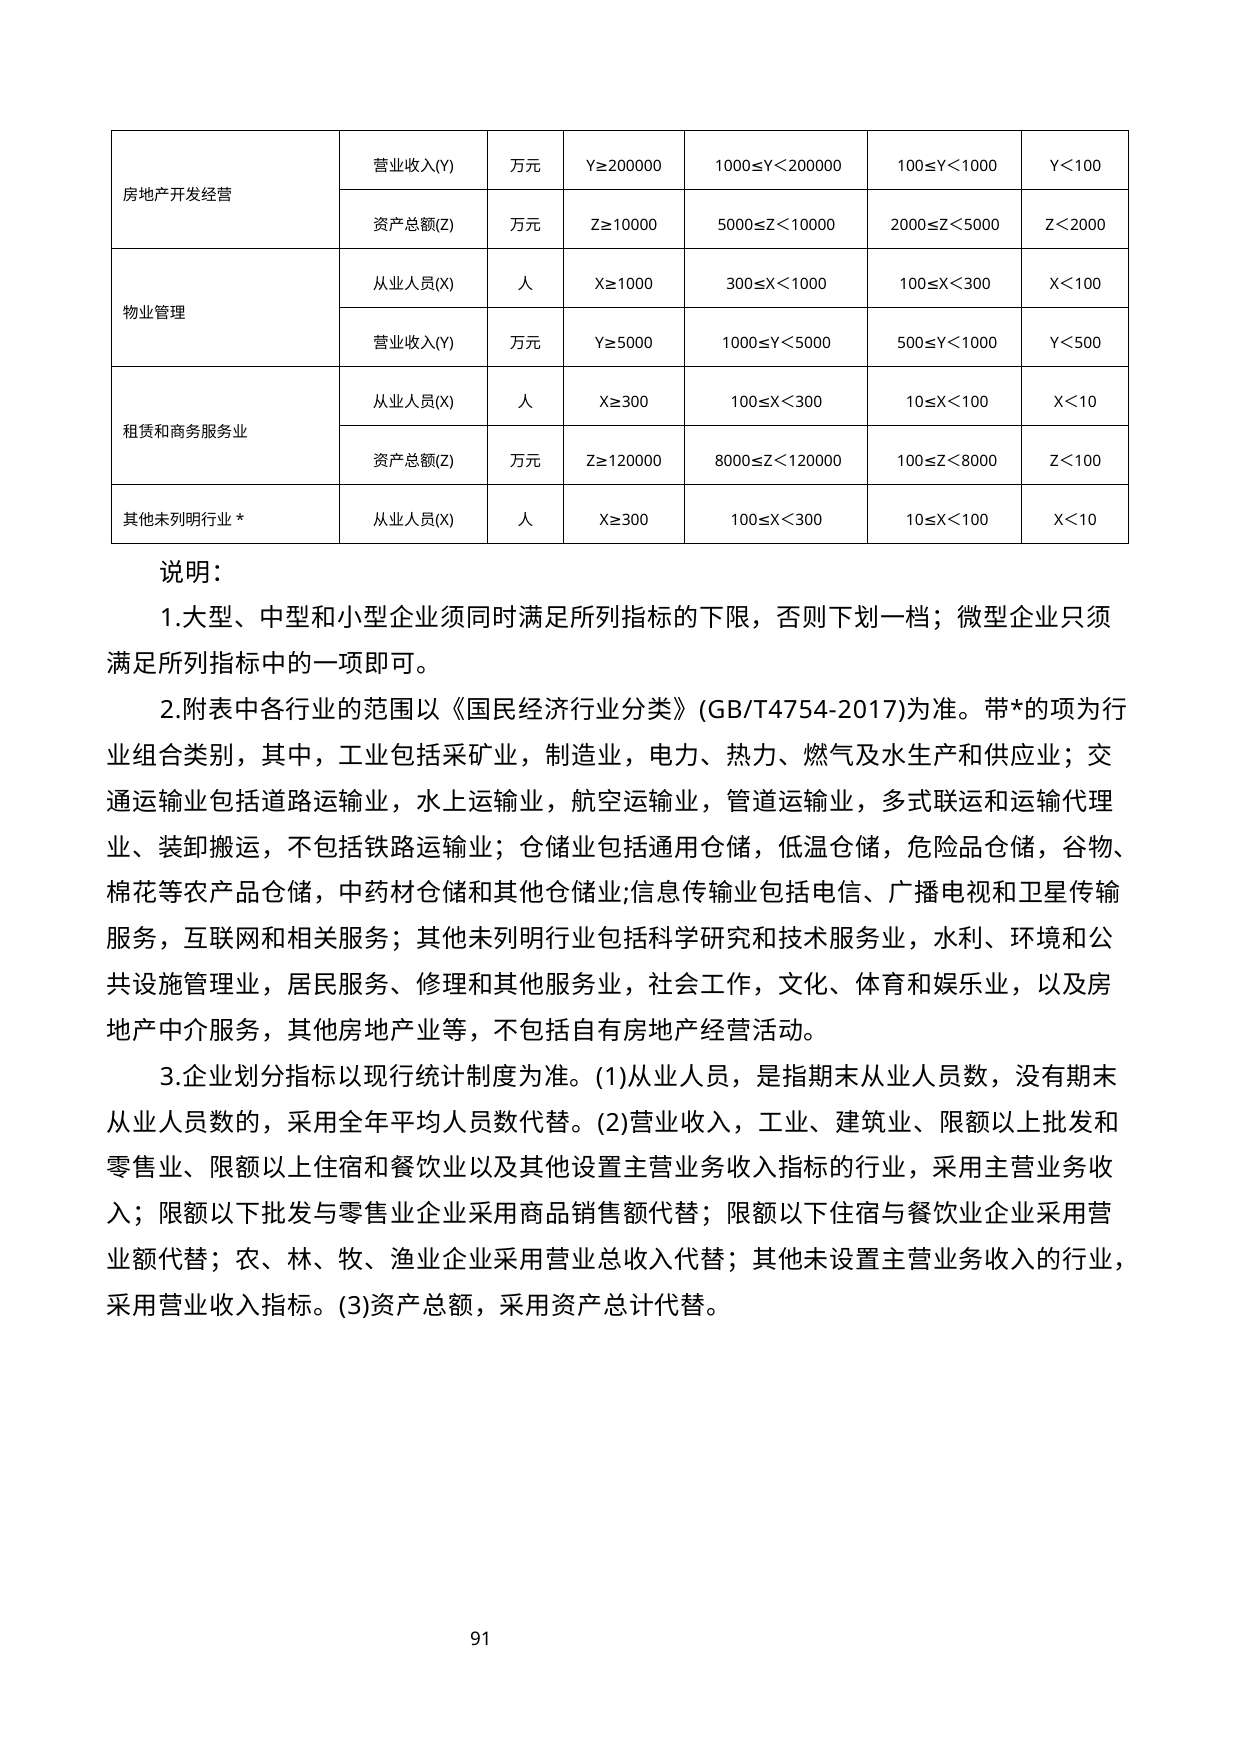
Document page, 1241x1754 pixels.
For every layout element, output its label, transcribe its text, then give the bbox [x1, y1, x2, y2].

text 3.企业划分指标以现行统计制度为准。(1)从业人员，是指期末从业人员数，没有期末从业人员数的，采用全年平均人员数代替。(2)营业收入，工业、建筑业、限额以上批发和零售业、限额以上住宿和餐饮业以及其他设置主营业务收入指标的行业，采用主营业务收入；限额以下批发与零售业企业采用商品销售额代替；限额以下住宿与餐饮业企业采用营业额代替；农、林、牧、渔业企业采用营业总收入代替；其他未设置主营业务收入的行业，采用营业收入指标。(3)资产总额，采用资产总计代替。 [106, 1048, 1134, 1323]
table_cell X≥300 [564, 367, 684, 425]
table_cell 100≤Y＜1000 [868, 131, 1021, 189]
table_cell 8000≤Z＜120000 [685, 426, 867, 484]
table_cell Z＜2000 [1022, 190, 1128, 248]
table_cell 房地产开发经营 [112, 131, 339, 248]
table_cell X≥1000 [564, 249, 684, 307]
table_cell Y＜100 [1022, 131, 1128, 189]
table_cell 营业收入(Y) [340, 308, 487, 366]
table_cell 100≤Z＜8000 [868, 426, 1021, 484]
table_cell 资产总额(Z) [340, 426, 487, 484]
table_cell Z≥10000 [564, 190, 684, 248]
table_cell 从业人员(X) [340, 485, 487, 543]
table_cell X＜100 [1022, 249, 1128, 307]
table_cell 万元 [488, 131, 563, 189]
table_cell X＜10 [1022, 485, 1128, 543]
table_cell Z＜100 [1022, 426, 1128, 484]
table_cell Y＜500 [1022, 308, 1128, 366]
text 1.大型、中型和小型企业须同时满足所列指标的下限，否则下划一档；微型企业只须满足所列指标中的一项即可。 [106, 590, 1134, 682]
table_cell 300≤X＜1000 [685, 249, 867, 307]
table_cell Y≥200000 [564, 131, 684, 189]
table_cell Y≥5000 [564, 308, 684, 366]
table_cell 物业管理 [112, 249, 339, 366]
table_cell 其他未列明行业 * [112, 485, 339, 543]
table_cell 万元 [488, 190, 563, 248]
table_cell 100≤X＜300 [685, 367, 867, 425]
table_cell 10≤X＜100 [868, 367, 1021, 425]
table_cell 人 [488, 485, 563, 543]
table_cell 租赁和商务服务业 [112, 367, 339, 484]
table_cell 2000≤Z＜5000 [868, 190, 1021, 248]
table_cell 从业人员(X) [340, 249, 487, 307]
table_cell 营业收入(Y) [340, 131, 487, 189]
table_cell Z≥120000 [564, 426, 684, 484]
table_cell 万元 [488, 308, 563, 366]
table_cell 10≤X＜100 [868, 485, 1021, 543]
table_cell 1000≤Y＜5000 [685, 308, 867, 366]
table_cell 100≤X＜300 [685, 485, 867, 543]
text 说明： [106, 544, 1134, 590]
table_cell 人 [488, 367, 563, 425]
table_cell 500≤Y＜1000 [868, 308, 1021, 366]
table_cell 人 [488, 249, 563, 307]
table_cell X＜10 [1022, 367, 1128, 425]
table_cell 100≤X＜300 [868, 249, 1021, 307]
table_cell 1000≤Y＜200000 [685, 131, 867, 189]
table_cell X≥300 [564, 485, 684, 543]
text 2.附表中各行业的范围以《国民经济行业分类》(GB/T4754-2017)为准。带*的项为行业组合类别，其中，工业包括采矿业，制造业，电力、热力、燃气及水生产和供应业；交通运输业包括道路运输业，水上运输业，航空运输业，管道运输业，多式联运和运输代理业、装卸搬运，不包括铁路运输业；仓储业包括通用仓储，低温仓储，危险品仓储，谷物、棉花等农产品仓储，中药材仓储和其他仓储业;信息传输业包括电信、广播电视和卫星传输服务，互联网和相关服务；其他未列明行业包括科学研究和技术服务业，水利、环境和公共设施管理业，居民服务、修理和其他服务业，社会工作，文化、体育和娱乐业，以及房地产中介服务，其他房地产业等，不包括自有房地产经营活动。 [106, 682, 1134, 1048]
table_cell 万元 [488, 426, 563, 484]
table_cell 从业人员(X) [340, 367, 487, 425]
table_cell 资产总额(Z) [340, 190, 487, 248]
table_cell 5000≤Z＜10000 [685, 190, 867, 248]
